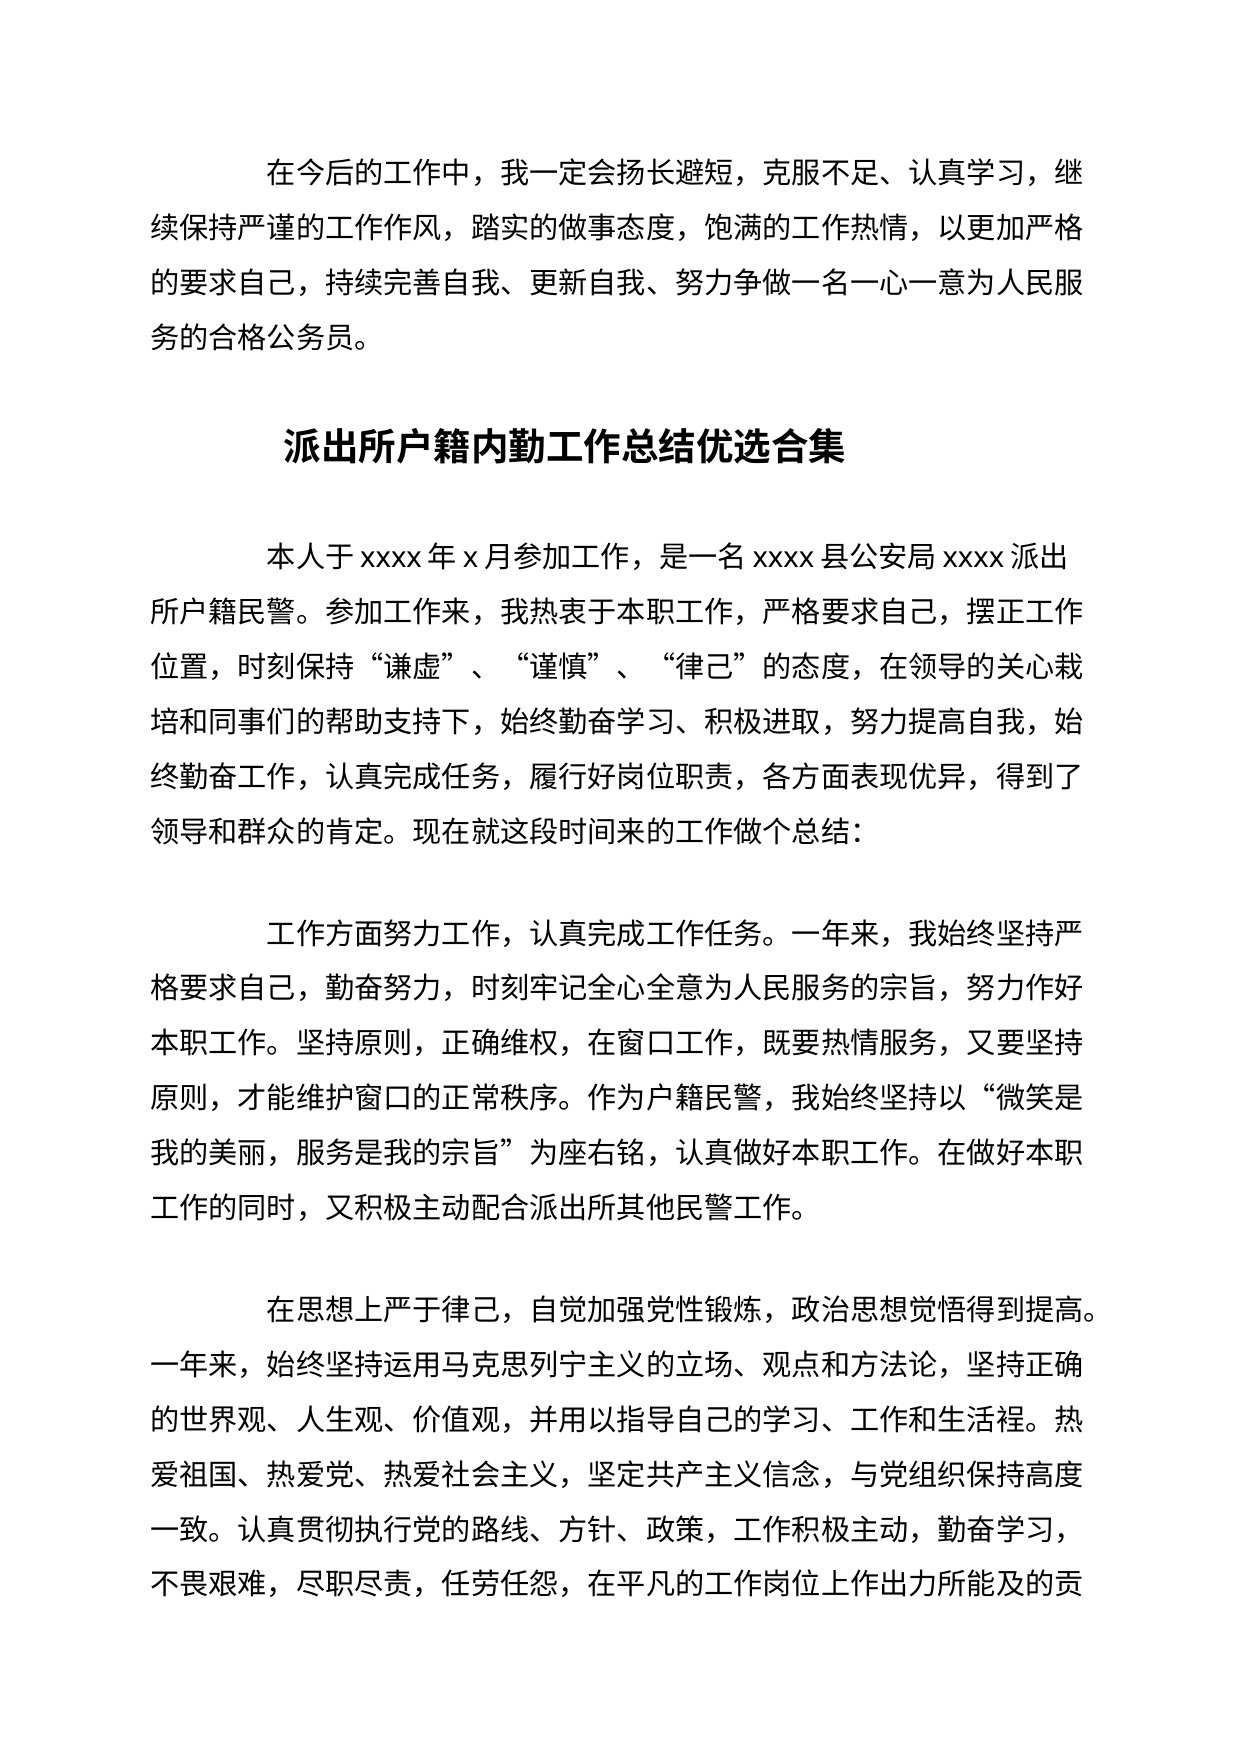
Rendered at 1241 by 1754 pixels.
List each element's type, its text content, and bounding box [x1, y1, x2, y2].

text 本人于xxxx年x月参加工作，是一名xxxx县公安局xxxx派出所户籍民警。参加工作来，我热衷于本职工作，严格要求自己，摆正工作位置，时刻保持“谦虚”、“谨慎”、“律己”的态度，在领导的关心栽培和同事们的帮助支持下，始终勤奋学习、积极进取，努力提高自我，始终勤奋工作，认真完成任务，履行好岗位职责，各方面表现优异，得到了领导和群众的肯定。现在就这段时间来的工作做个总结： [150, 534, 1090, 851]
text 在今后的工作中，我一定会扬长避短，克服不足、认真学习，继续保持严谨的工作作风，踏实的做事态度，饱满的工作热情，以更加严格的要求自己，持续完善自我、更新自我、努力争做一名一心一意为人民服务的合格公务员。 [150, 150, 1090, 357]
text 工作方面努力工作，认真完成工作任务。一年来，我始终坚持严格要求自己，勤奋努力，时刻牢记全心全意为人民服务的宗旨，努力作好本职工作。坚持原则，正确维权，在窗口工作，既要热情服务，又要坚持原则，才能维护窗口的正常秩序。作为户籍民警，我始终坚持以“微笑是我的美丽，服务是我的宗旨”为座右铭，认真做好本职工作。在做好本职工作的同时，又积极主动配合派出所其他民警工作。 [150, 910, 1090, 1227]
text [150, 1286, 1090, 1603]
text 派出所户籍内勤工作总结优选合集 [150, 416, 1090, 471]
